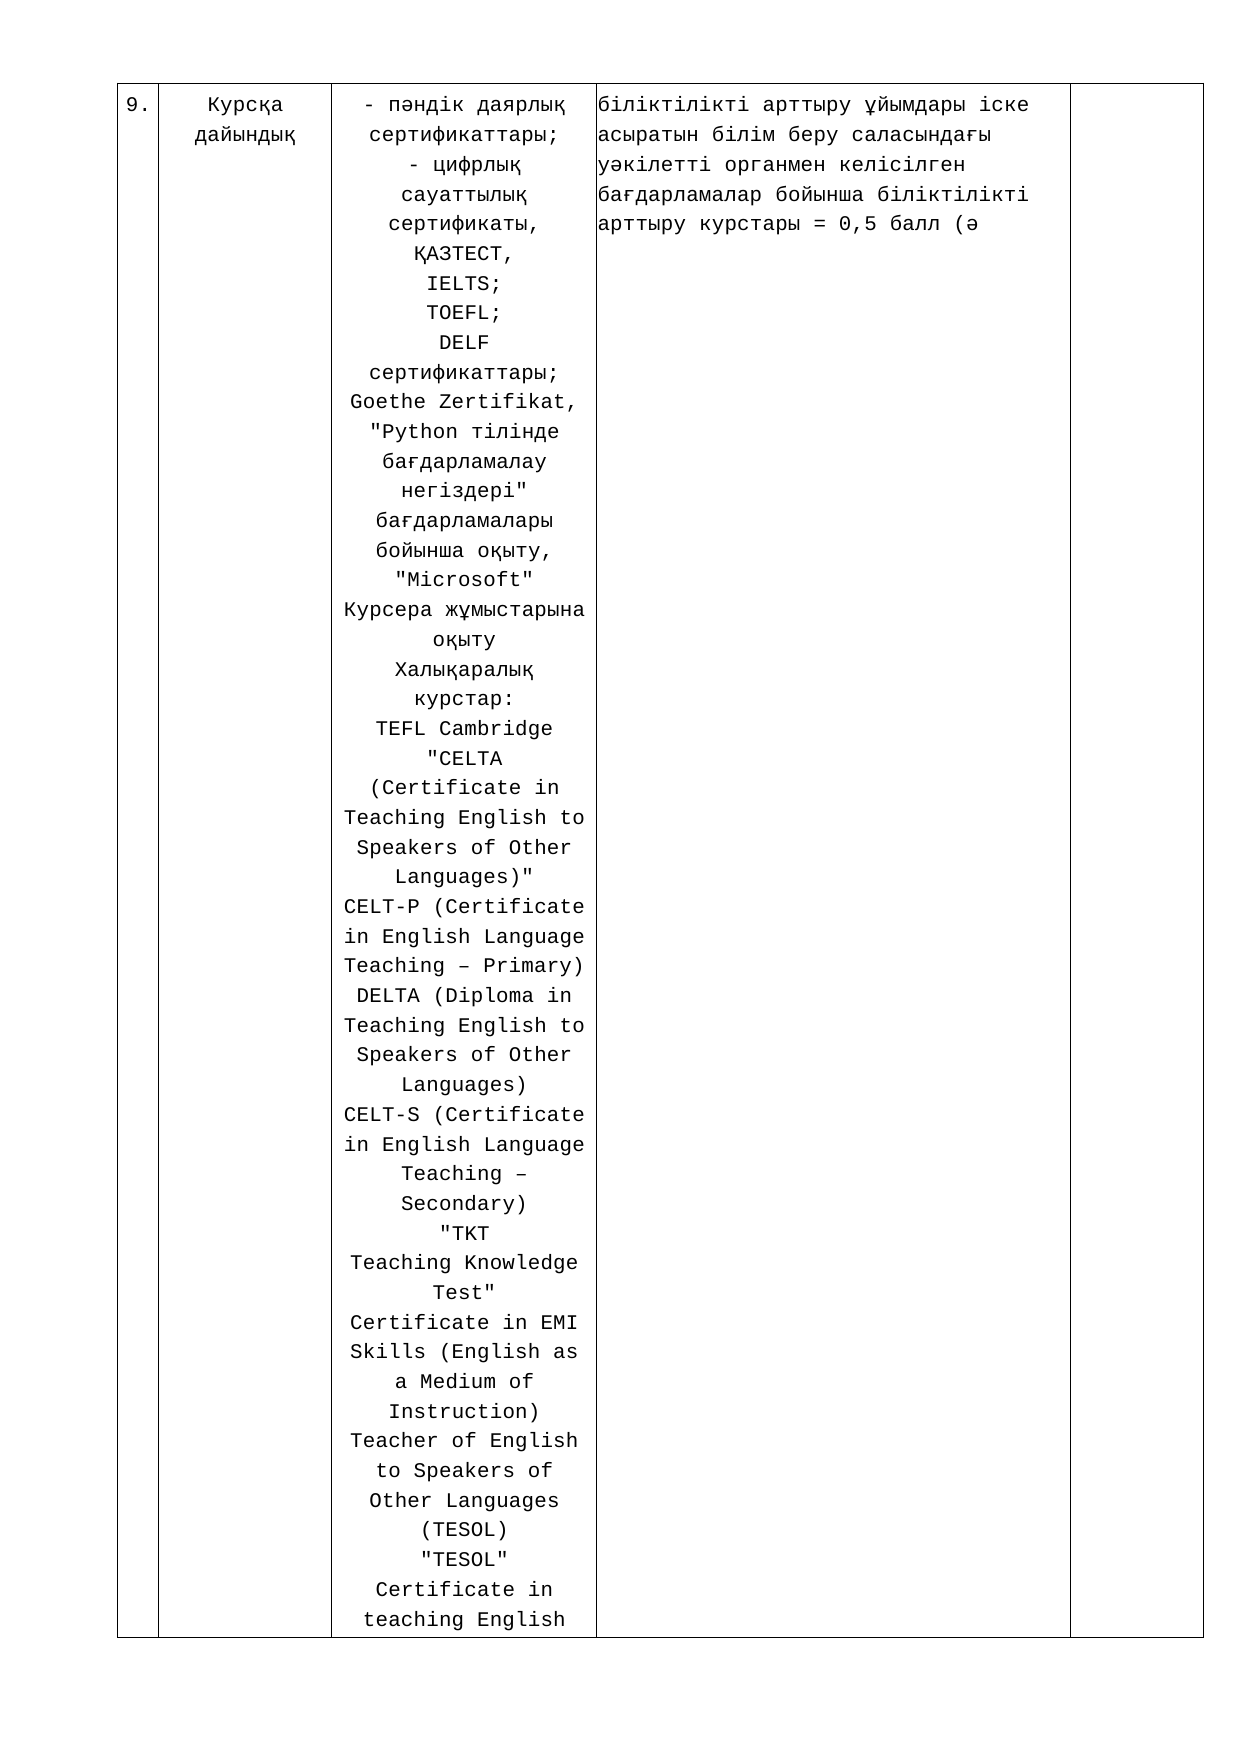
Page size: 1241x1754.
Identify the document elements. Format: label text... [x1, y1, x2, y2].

table_cell 9. [118, 84, 158, 1637]
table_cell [332, 84, 596, 1637]
table_cell [1071, 84, 1203, 1637]
table_cell Курсқа дайындық [159, 84, 331, 1637]
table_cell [597, 84, 1070, 1637]
